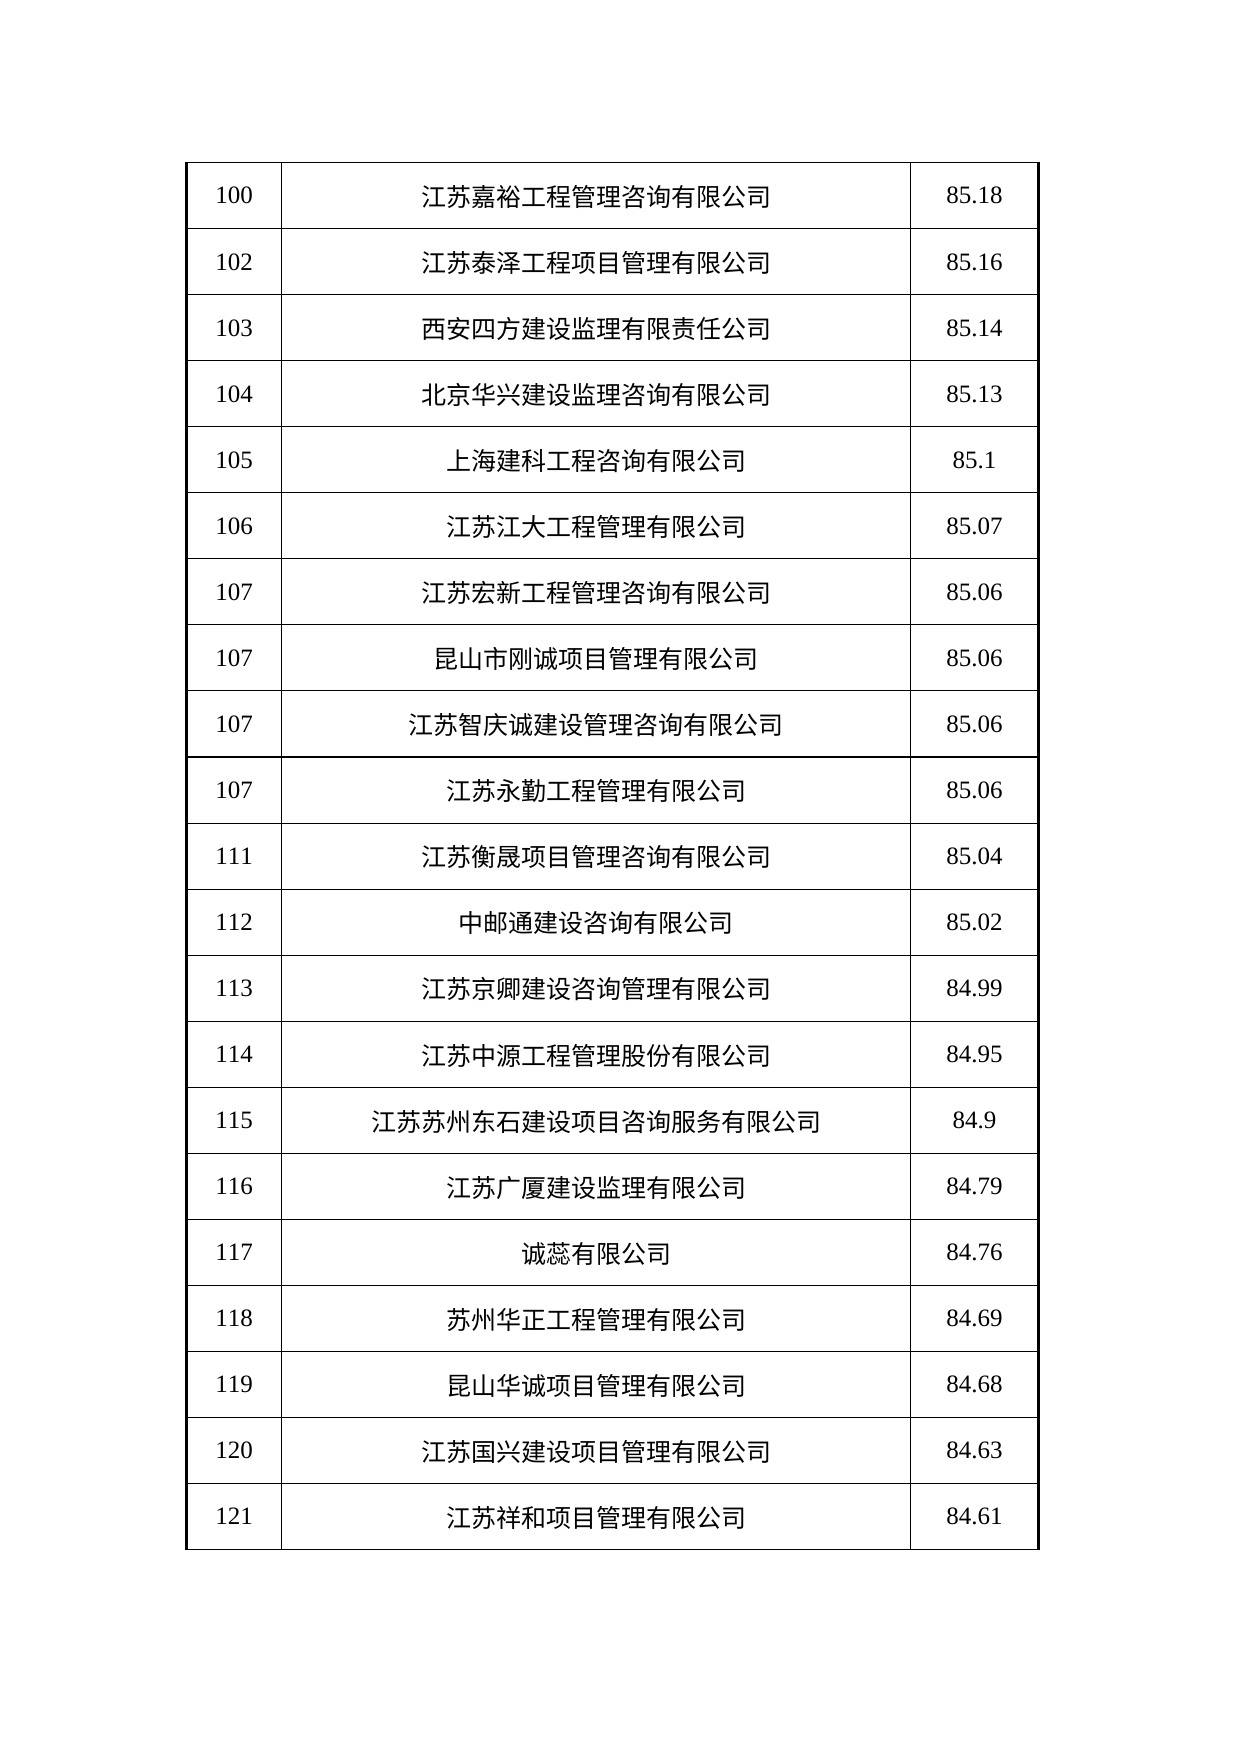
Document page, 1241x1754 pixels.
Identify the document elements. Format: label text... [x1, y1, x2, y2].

table_cell 江苏祥和项目管理有限公司 [282, 1484, 910, 1549]
table_cell 84.69 [911, 1286, 1037, 1351]
table_cell 北京华兴建设监理咨询有限公司 [282, 361, 910, 426]
table_cell 江苏国兴建设项目管理有限公司 [282, 1418, 910, 1483]
table_cell 江苏京卿建设咨询管理有限公司 [282, 956, 910, 1021]
table_cell 85.06 [911, 691, 1037, 756]
table_cell 85.06 [911, 559, 1037, 624]
table_cell 84.68 [911, 1352, 1037, 1417]
table_cell 107 [188, 691, 281, 756]
table_cell 84.79 [911, 1154, 1037, 1219]
table_cell 107 [188, 758, 281, 822]
table_cell 江苏苏州东石建设项目咨询服务有限公司 [282, 1088, 910, 1153]
table_cell 84.76 [911, 1220, 1037, 1285]
table_cell 114 [188, 1022, 281, 1087]
table_cell 84.61 [911, 1484, 1037, 1549]
table_cell 84.95 [911, 1022, 1037, 1087]
table_cell 中邮通建设咨询有限公司 [282, 890, 910, 954]
table_cell 85.04 [911, 824, 1037, 888]
table_cell 113 [188, 956, 281, 1021]
table_cell 江苏广厦建设监理有限公司 [282, 1154, 910, 1219]
table_cell 西安四方建设监理有限责任公司 [282, 295, 910, 360]
table_cell 昆山市刚诚项目管理有限公司 [282, 625, 910, 690]
table_cell 106 [188, 493, 281, 558]
table_cell 107 [188, 625, 281, 690]
table_cell 江苏宏新工程管理咨询有限公司 [282, 559, 910, 624]
table_cell 117 [188, 1220, 281, 1285]
table_cell 江苏智庆诚建设管理咨询有限公司 [282, 691, 910, 756]
table_cell 105 [188, 427, 281, 492]
table_cell 119 [188, 1352, 281, 1417]
table_cell 85.18 [911, 163, 1037, 228]
table_cell 85.07 [911, 493, 1037, 558]
table_cell 江苏泰泽工程项目管理有限公司 [282, 229, 910, 294]
table_cell 104 [188, 361, 281, 426]
table_cell 江苏江大工程管理有限公司 [282, 493, 910, 558]
table_cell 江苏永勤工程管理有限公司 [282, 758, 910, 822]
table_cell 121 [188, 1484, 281, 1549]
table_cell 85.16 [911, 229, 1037, 294]
table_cell 84.99 [911, 956, 1037, 1021]
table_cell 85.06 [911, 758, 1037, 822]
table_cell 85.1 [911, 427, 1037, 492]
table_cell 118 [188, 1286, 281, 1351]
table_cell 120 [188, 1418, 281, 1483]
table_cell 诚蕊有限公司 [282, 1220, 910, 1285]
table_cell 苏州华正工程管理有限公司 [282, 1286, 910, 1351]
table_cell 107 [188, 559, 281, 624]
table_cell 江苏中源工程管理股份有限公司 [282, 1022, 910, 1087]
table_cell 84.9 [911, 1088, 1037, 1153]
table_cell 85.13 [911, 361, 1037, 426]
table_cell 85.02 [911, 890, 1037, 954]
table_cell 江苏嘉裕工程管理咨询有限公司 [282, 163, 910, 228]
table_cell 上海建科工程咨询有限公司 [282, 427, 910, 492]
table_cell 111 [188, 824, 281, 888]
table_cell 江苏衡晟项目管理咨询有限公司 [282, 824, 910, 888]
table_cell 115 [188, 1088, 281, 1153]
table_cell 116 [188, 1154, 281, 1219]
table_cell 85.14 [911, 295, 1037, 360]
table_cell 84.63 [911, 1418, 1037, 1483]
table_cell 85.06 [911, 625, 1037, 690]
table_cell 昆山华诚项目管理有限公司 [282, 1352, 910, 1417]
table_cell 100 [188, 163, 281, 228]
table_cell 112 [188, 890, 281, 954]
table_cell 103 [188, 295, 281, 360]
table_cell 102 [188, 229, 281, 294]
